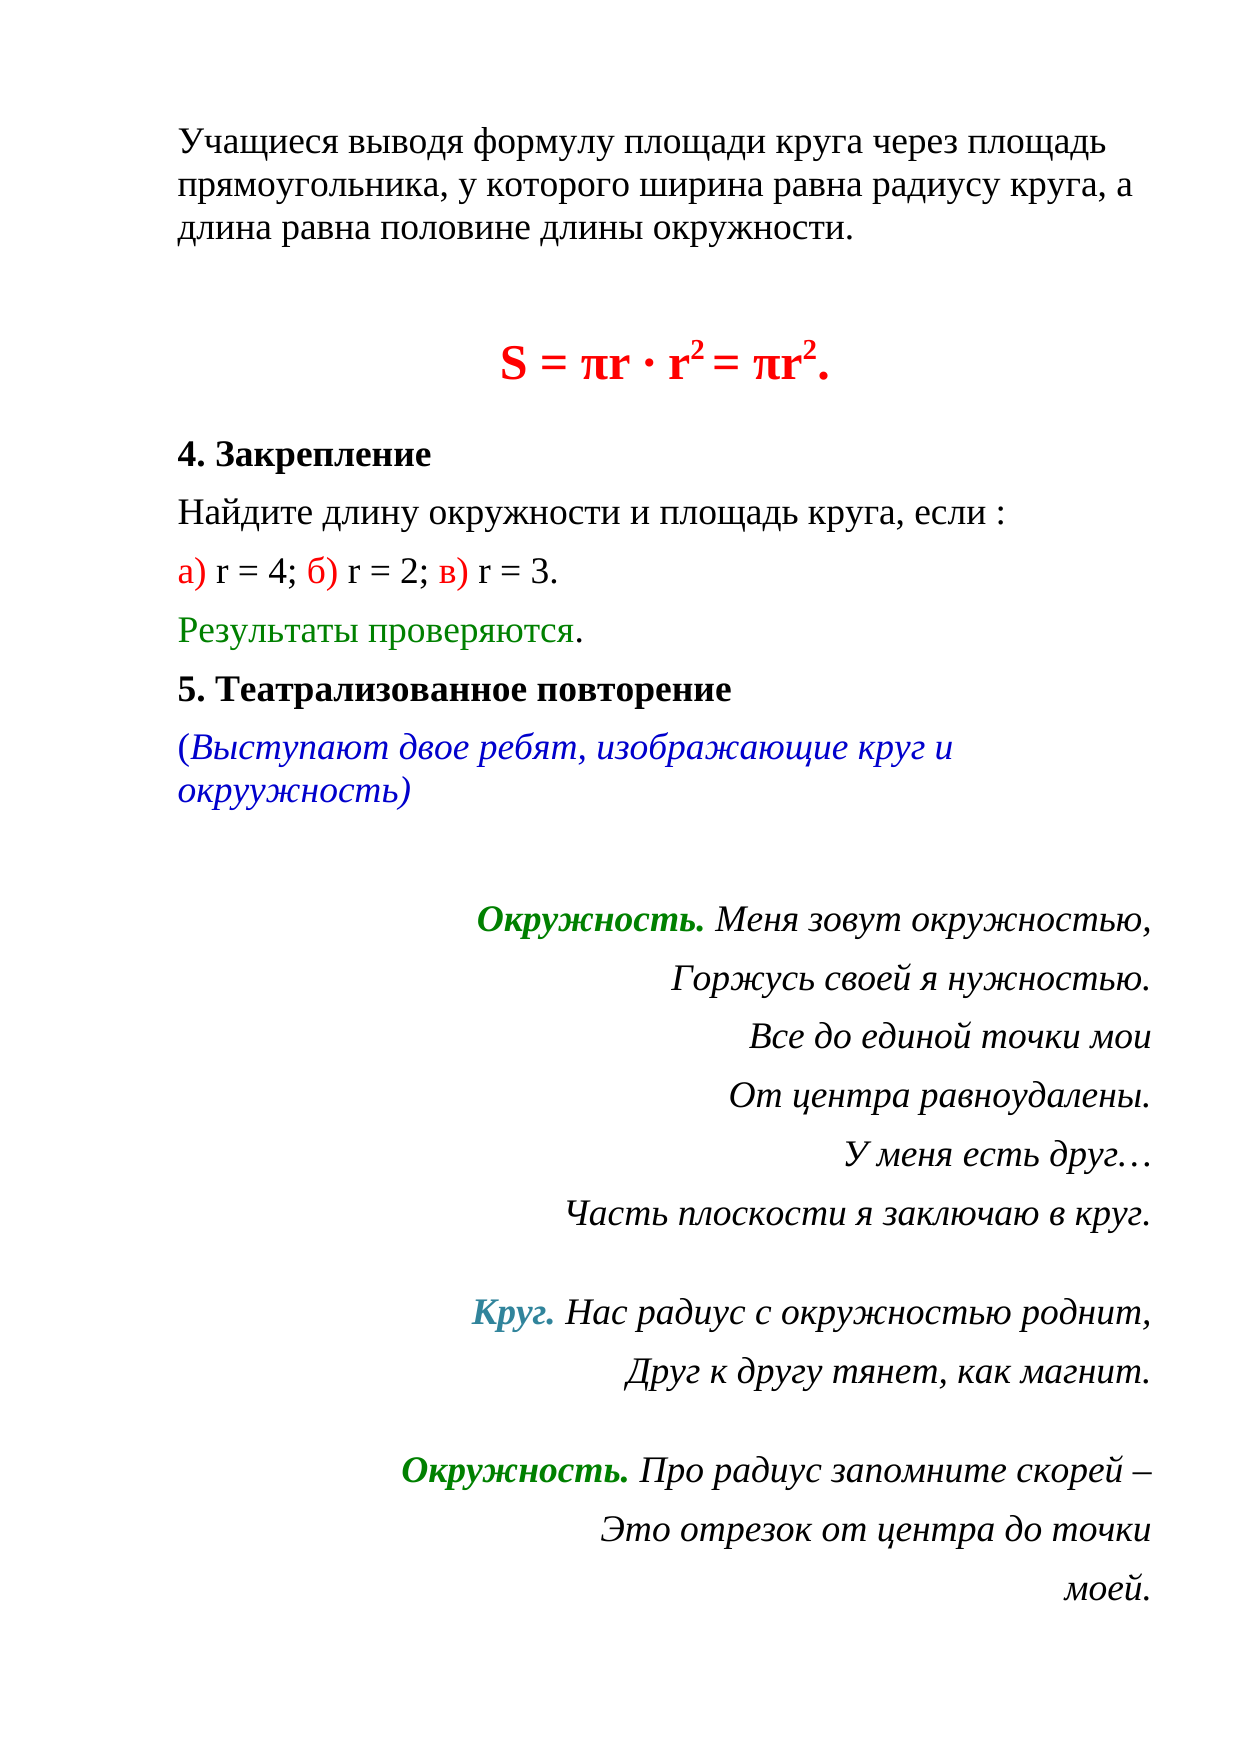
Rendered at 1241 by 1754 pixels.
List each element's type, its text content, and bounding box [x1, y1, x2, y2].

text 5. Театрализованное повторение [177, 666, 1152, 709]
text Друг к другу тянет, как магнит. [177, 1348, 1152, 1391]
text S = πr ∙ r2 = πr2. [177, 333, 1152, 390]
text Результаты проверяются. [177, 607, 1152, 650]
text 4. Закрепление [177, 406, 1152, 474]
text Найдите длину окружности и площадь круга, если : [177, 490, 1152, 533]
text От центра равноудалены. [177, 1072, 1152, 1116]
text У меня есть друг… [177, 1131, 1152, 1174]
text Учащиеся выводя формулу площади круга через площадь прямоугольника, у которого ширина равна радиусу круга, а длина равна половине длины окружности. [177, 118, 1152, 247]
text Окружность. Про радиус запомните скорей – [177, 1448, 1152, 1491]
text (Выступают двое ребят, изображающие круг и окруужность) [177, 725, 1152, 811]
text Окружность. Меня зовут окружностью, [177, 896, 1152, 939]
text Часть плоскости я заключаю в круг. [177, 1190, 1152, 1233]
text Все до единой точки мои [177, 1014, 1152, 1057]
text Это отрезок от центра до точки [177, 1507, 1152, 1550]
text моей. [177, 1565, 1152, 1608]
text Круг. Нас радиус с окружностью роднит, [177, 1289, 1152, 1333]
text а) r = 4; б) r = 2; в) r = 3. [177, 548, 1152, 592]
text Горжусь своей я нужностью. [177, 955, 1152, 998]
